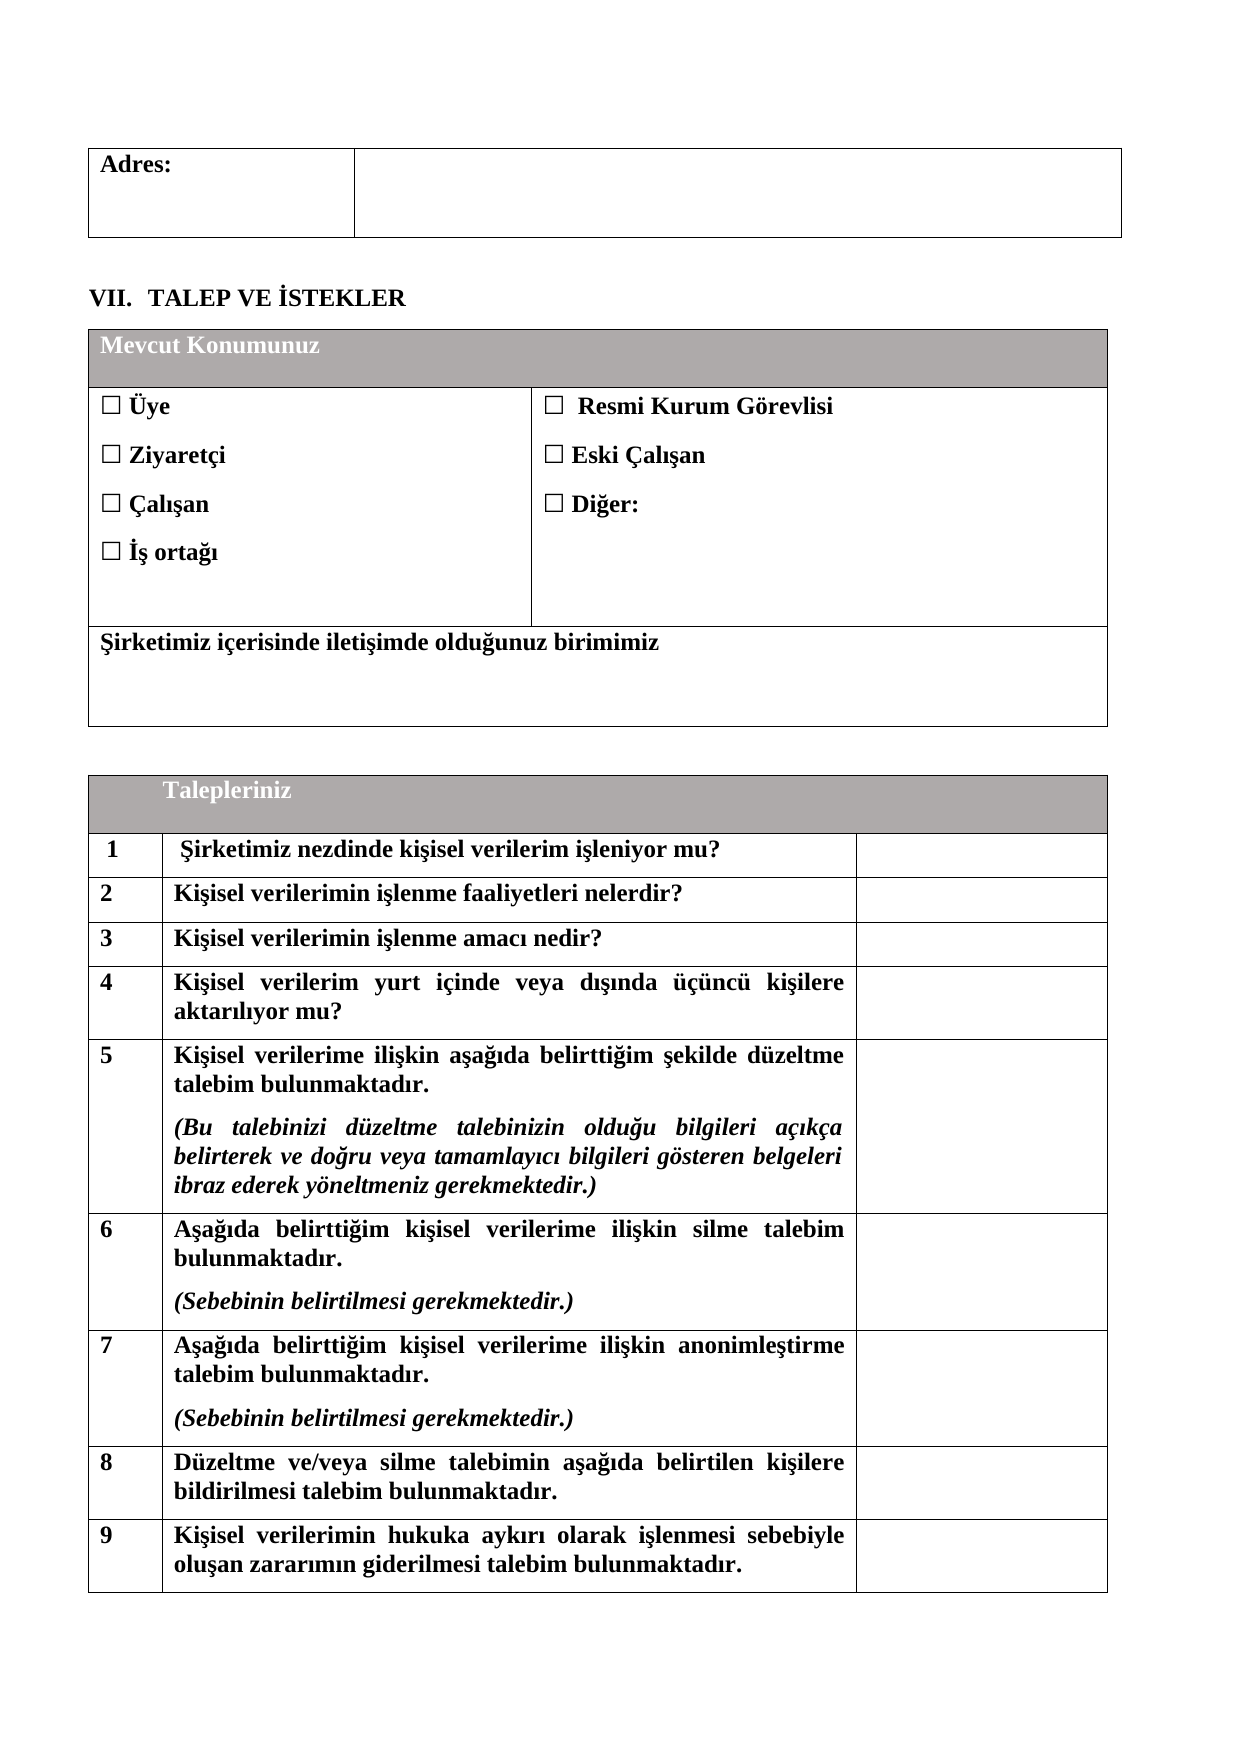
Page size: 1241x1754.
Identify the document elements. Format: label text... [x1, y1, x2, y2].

table_cell Üye Ziyaretçi Çalışan İş ortağı [89, 388, 531, 626]
table_cell 3 [89, 923, 162, 966]
table_cell Şirketimiz nezdinde kişisel verilerim işleniyor mu? [163, 834, 856, 877]
table_cell 4 [89, 967, 162, 1039]
table_cell 6 [89, 1214, 162, 1329]
table_cell [857, 1331, 1107, 1446]
table_cell [857, 834, 1107, 877]
list TALEP VE İSTEKLER [88, 283, 1093, 312]
table_cell 8 [89, 1447, 162, 1519]
table_cell Kişisel verilerimin işlenme amacı nedir? [163, 923, 856, 966]
table_cell [857, 1520, 1107, 1592]
table_cell Kişisel verilerimin işlenme faaliyetleri nelerdir? [163, 878, 856, 922]
table_cell [857, 967, 1107, 1039]
table_cell Aşağıda belirttiğim kişisel verilerime ilişkin anonimleştirme talebim bulunmaktadır. (Sebebinin belirtilmesi gerekmektedir.) [163, 1331, 856, 1446]
table_cell 7 [89, 1331, 162, 1446]
table_cell [355, 149, 1121, 237]
table_cell 5 [89, 1040, 162, 1213]
table_header Mevcut Konumunuz [89, 330, 1107, 387]
table_cell [857, 1214, 1107, 1329]
table_cell Düzeltme ve/veya silme talebimin aşağıda belirtilen kişilere bildirilmesi talebim bulunmaktadır. [163, 1447, 856, 1519]
table_cell Kişisel verilerim yurt içinde veya dışında üçüncü kişilere aktarılıyor mu? [163, 967, 856, 1039]
table_cell 9 [89, 1520, 162, 1592]
table_cell Adres: [89, 149, 354, 237]
table_cell [857, 1040, 1107, 1213]
table_header Talepleriniz [89, 776, 1107, 833]
table_cell Kişisel verilerime ilişkin aşağıda belirttiğim şekilde düzeltme talebim bulunmaktadır. (Bu talebinizi düzeltme talebinizin olduğu bilgileri açıkça belirterek ve doğru veya tamamlayıcı bilgileri gösteren belgeleri ibraz ederek yöneltmeniz gerekmektedir.) [163, 1040, 856, 1213]
table_cell [857, 923, 1107, 966]
table_cell Aşağıda belirttiğim kişisel verilerime ilişkin silme talebim bulunmaktadır. (Sebebinin belirtilmesi gerekmektedir.) [163, 1214, 856, 1329]
table_cell 2 [89, 878, 162, 922]
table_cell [163, 1520, 856, 1592]
table_cell 1 [89, 834, 162, 877]
table_cell [857, 878, 1107, 922]
table_cell Şirketimiz içerisinde iletişimde olduğunuz birimimiz [89, 627, 1107, 726]
table_cell Resmi Kurum Görevlisi Eski Çalışan Diğer: [532, 388, 1107, 626]
table_cell [857, 1447, 1107, 1519]
